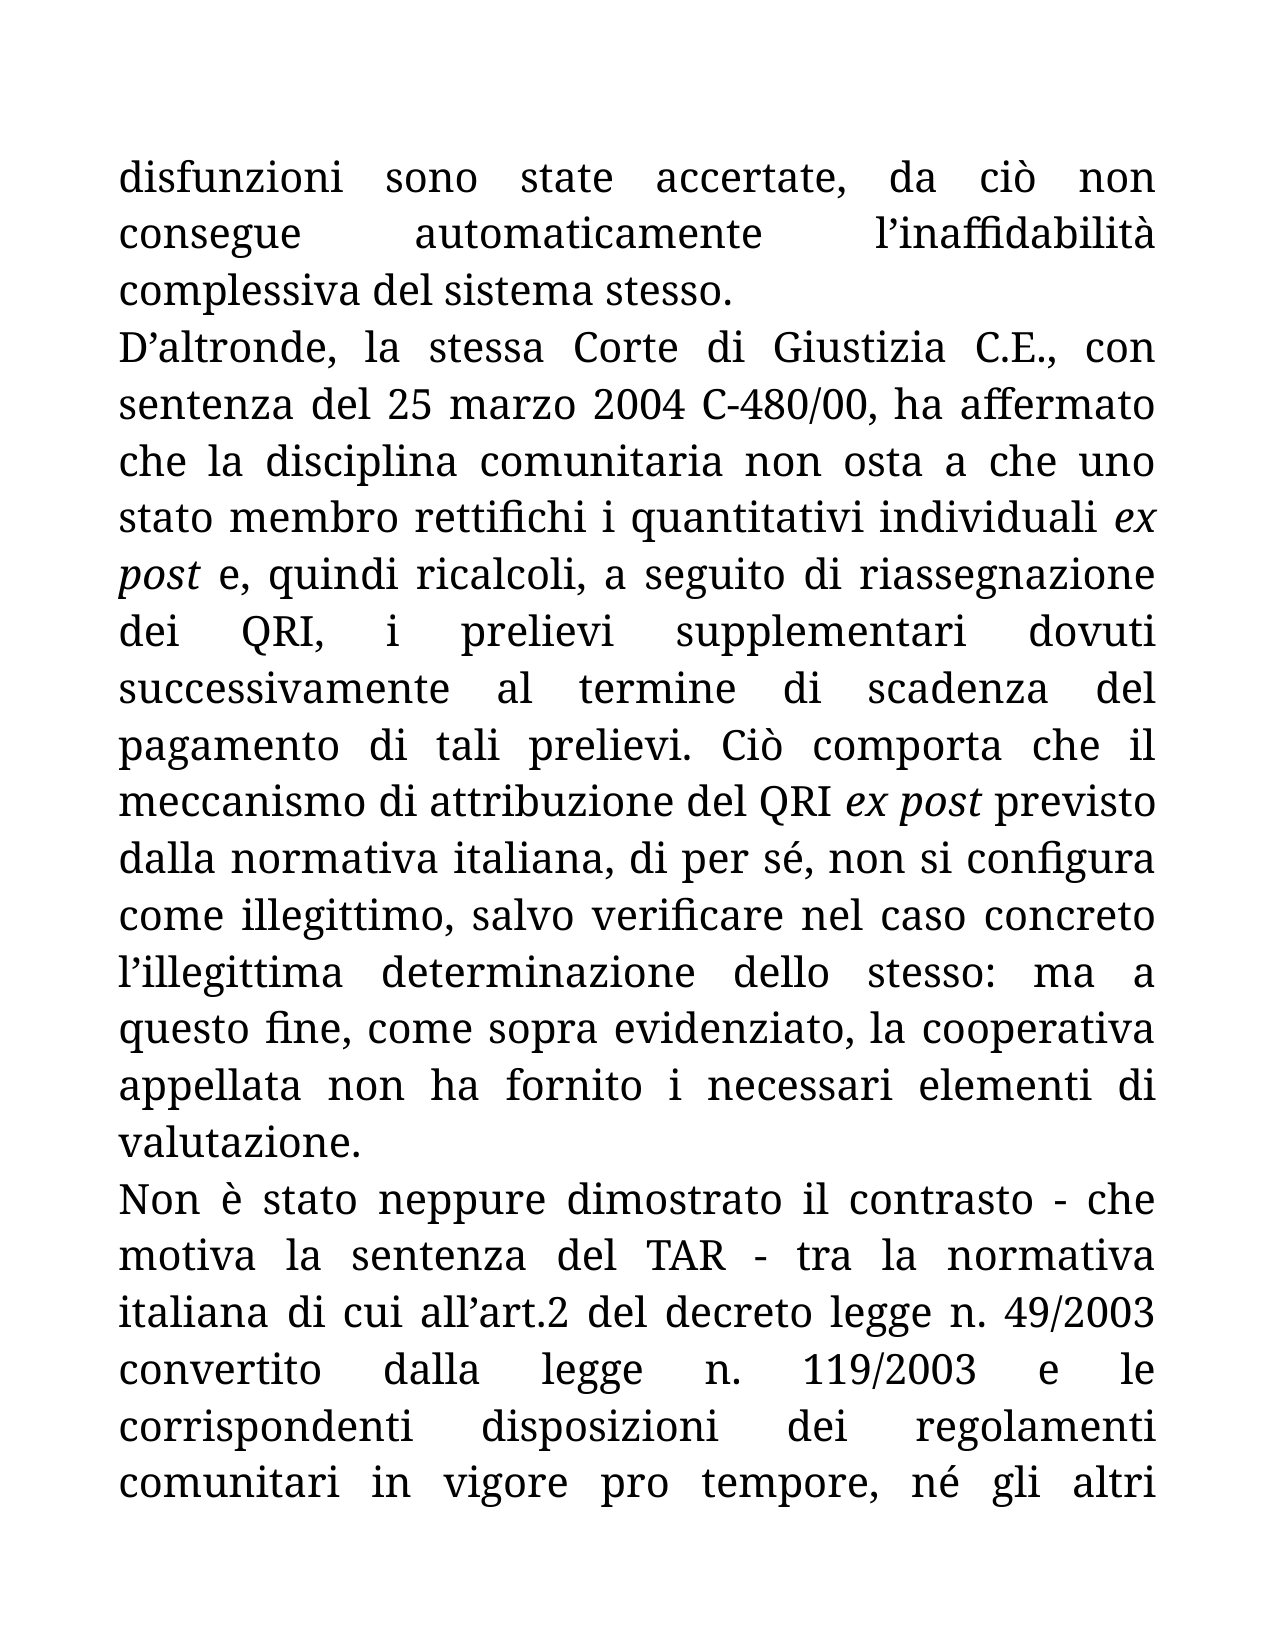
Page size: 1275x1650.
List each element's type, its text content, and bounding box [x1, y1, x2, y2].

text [118, 1169, 1157, 1510]
text D’altronde, la stessa Corte di Giustizia C.E., con sentenza del 25 marzo 2004 C-480/00, ha affermato che la disciplina comunitaria non osta a che uno stato membro rettifichi i quantitativi individuali ex post e, quindi ricalcoli, a seguito di riassegnazione dei QRI, i prelievi supplementari dovuti successivamente al termine di scadenza del pagamento di tali prelievi. Ciò comporta che il meccanismo di attribuzione del QRI ex post previsto dalla normativa italiana, di per sé, non si configura come illegittimo, salvo verificare nel caso concreto l’illegittima determinazione dello stesso: ma a questo fine, come sopra evidenziato, la cooperativa appellata non ha fornito i necessari elementi di valutazione. [118, 318, 1157, 1169]
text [118, 148, 1157, 318]
